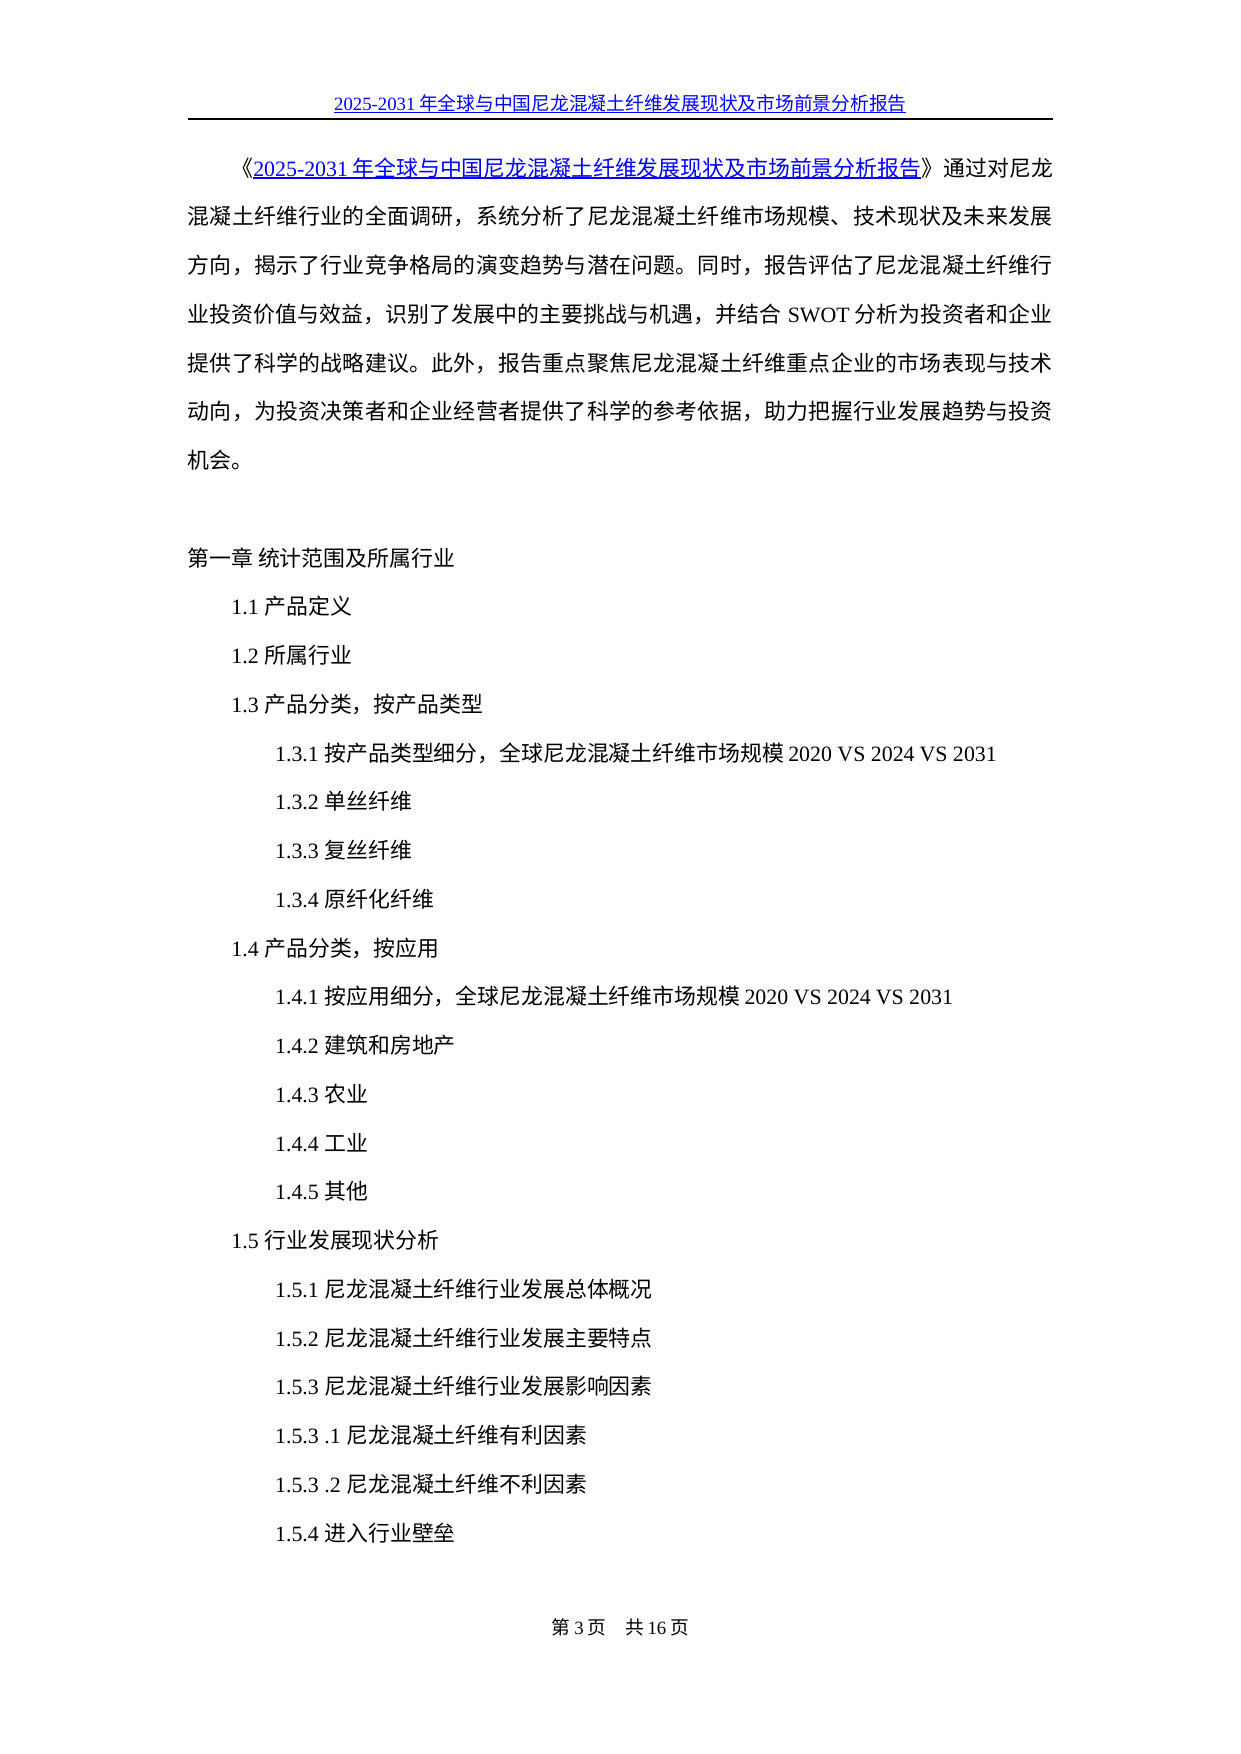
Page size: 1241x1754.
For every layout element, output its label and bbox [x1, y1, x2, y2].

text [187, 150, 1053, 1548]
